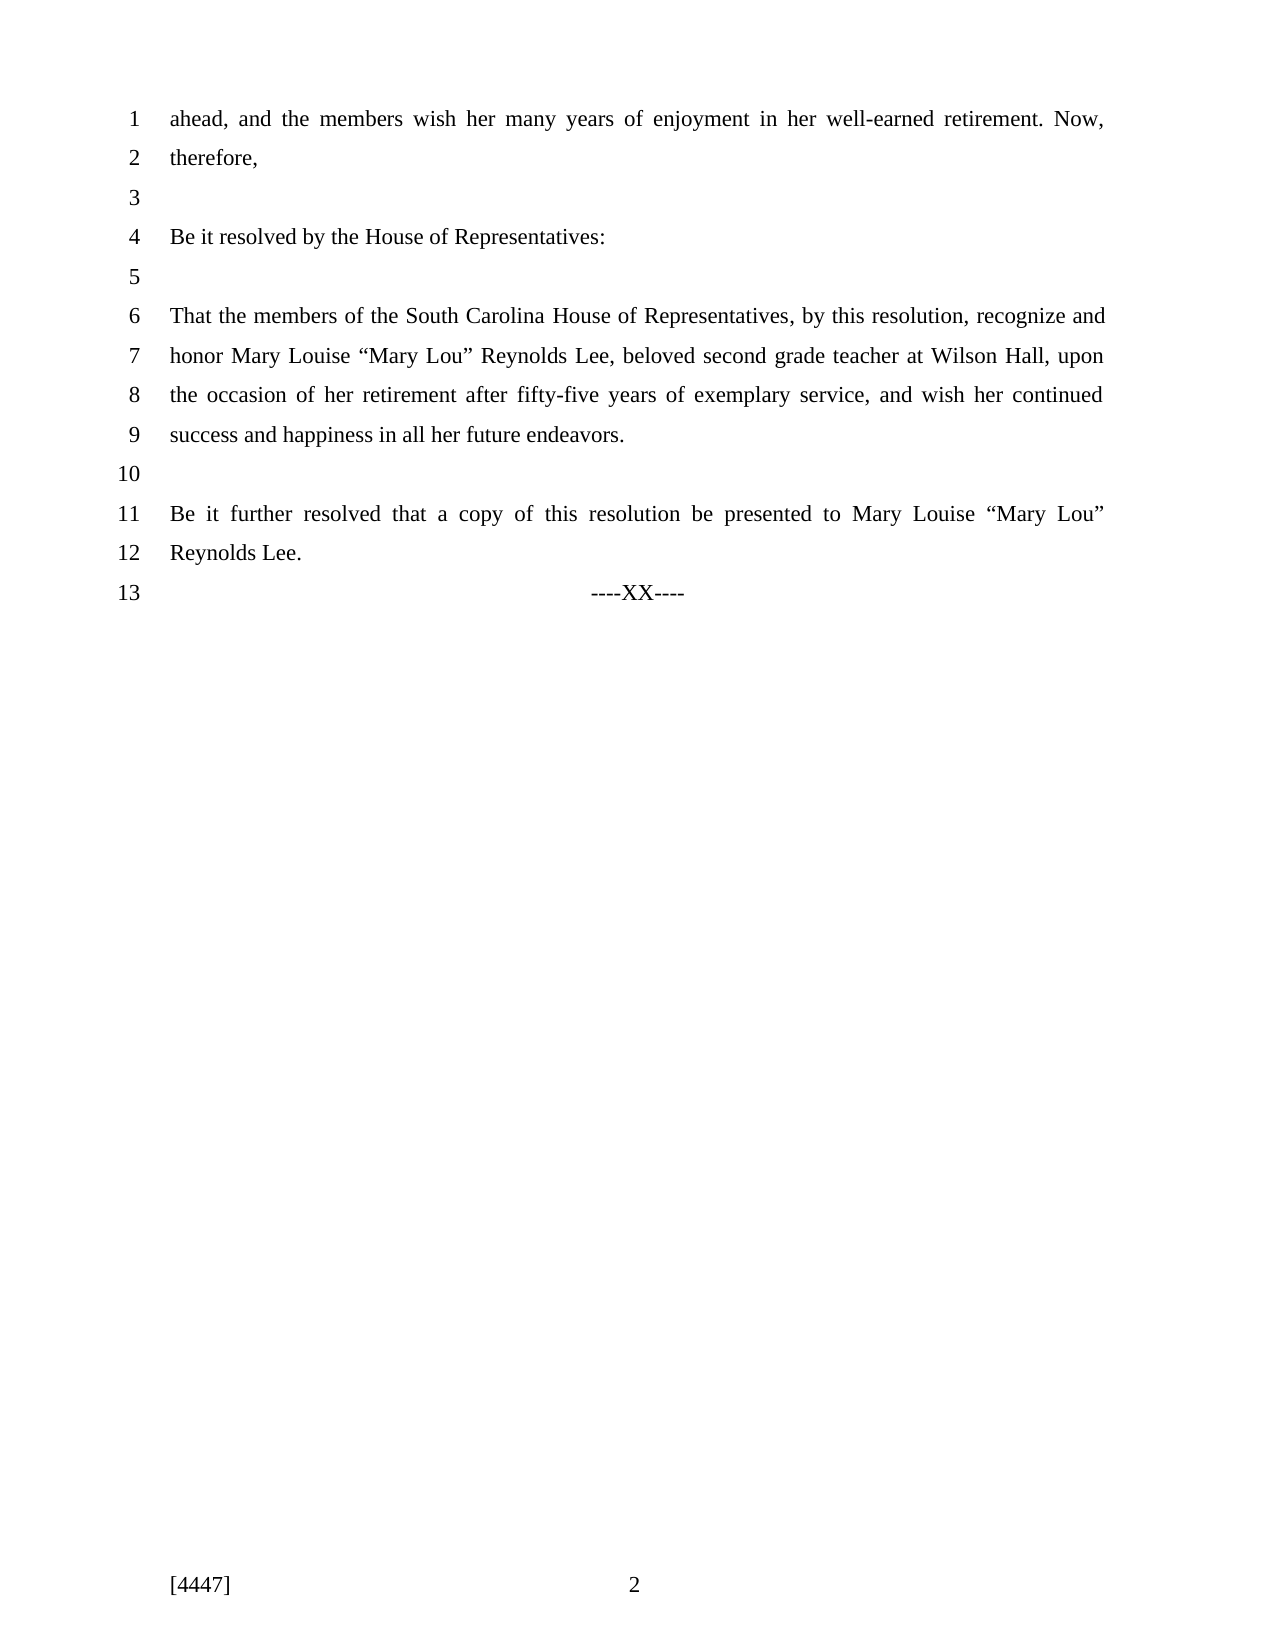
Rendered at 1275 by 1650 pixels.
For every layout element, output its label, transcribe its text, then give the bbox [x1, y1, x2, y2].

text Be it resolved by the : [169, 223, 1106, 250]
text That the members of the South Carolina , by this resolution, recognize and honor Mary Louise “Mary Lou” Reynolds Lee, beloved second grade teacher at Wilson Hall, upon the occasion of her retirement after fifty-five years of exemplary service, and wish her continued success and happiness in all her future endeavors. [169, 302, 1106, 447]
text Be it further resolved that a copy of this resolution be presented to Mary Louise “Mary Lou” Reynolds Lee. [169, 500, 1106, 566]
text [169, 105, 1106, 171]
text ----XX---- [169, 579, 1106, 605]
